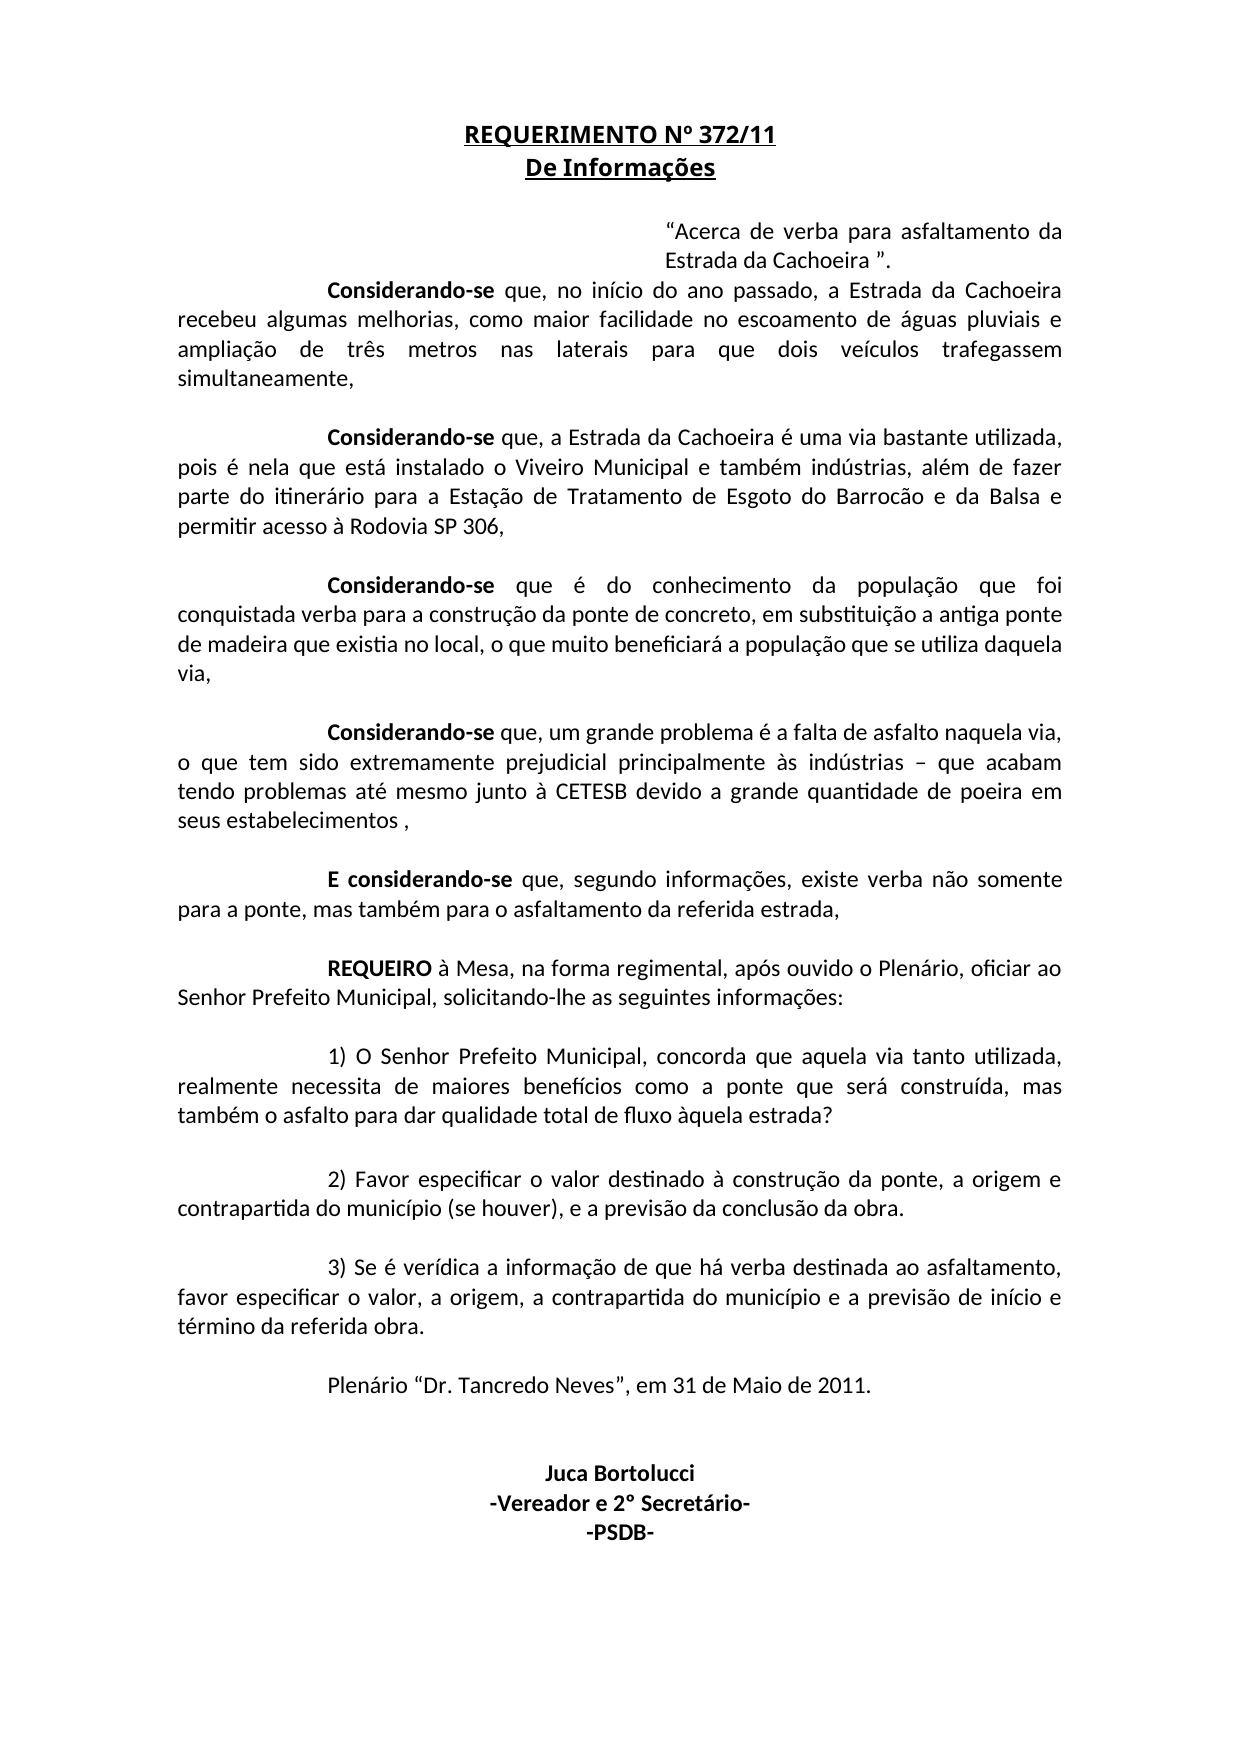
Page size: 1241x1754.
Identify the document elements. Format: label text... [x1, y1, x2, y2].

text 1) O Senhor Prefeito Municipal, concorda que aquela via tanto utilizada, realmente necessita de maiores benefícios como a ponte que será construída, mas também o asfalto para dar qualidade total de fluxo àquela estrada? [177, 1041, 1063, 1129]
text Considerando-se que é do conhecimento da população que foi conquistada verba para a construção da ponte de concreto, em substituição a antiga ponte de madeira que existia no local, o que muito beneficiará a população que se utiliza daquela via, [177, 569, 1063, 687]
text 2) Favor especificar o valor destinado à construção da ponte, a origem e contrapartida do município (se houver), e a previsão da conclusão da obra. [177, 1163, 1063, 1222]
text REQUEIRO à Mesa, na forma regimental, após ouvido o Plenário, oficiar ao Senhor Prefeito Municipal, solicitando-lhe as seguintes informações: [177, 953, 1063, 1012]
text “Acerca de verba para asfaltamento da Estrada da Cachoeira ”. [665, 216, 1063, 275]
text Juca Bortolucci [177, 1458, 1063, 1488]
text Considerando-se que, no início do ano passado, a Estrada da Cachoeira recebeu algumas melhorias, como maior facilidade no escoamento de águas pluviais e ampliação de três metros nas laterais para que dois veículos trafegassem simultaneamente, [177, 275, 1063, 393]
text E considerando-se que, segundo informações, existe verba não somente para a ponte, mas também para o asfaltamento da referida estrada, [177, 864, 1063, 923]
title REQUERIMENTO Nº 372/11 [177, 118, 1063, 151]
text 3) Se é verídica a informação de que há verba destinada ao asfaltamento, favor especificar o valor, a origem, a contrapartida do município e a previsão de início e término da referida obra. [177, 1252, 1063, 1340]
text Plenário “Dr. Tancredo Neves”, em 31 de Maio de 2011. [177, 1370, 1063, 1399]
subtitle De Informações [177, 151, 1063, 183]
text -PSDB- [177, 1517, 1063, 1547]
text Considerando-se que, a Estrada da Cachoeira é uma via bastante utilizada, pois é nela que está instalado o Viveiro Municipal e também indústrias, além de fazer parte do itinerário para a Estação de Tratamento de Esgoto do Barrocão e da Balsa e permitir acesso à Rodovia SP 306, [177, 422, 1063, 540]
text -Vereador e 2º Secretário- [177, 1488, 1063, 1517]
text Considerando-se que, um grande problema é a falta de asfalto naquela via, o que tem sido extremamente prejudicial principalmente às indústrias – que acabam tendo problemas até mesmo junto à CETESB devido a grande quantidade de poeira em seus estabelecimentos , [177, 717, 1063, 835]
